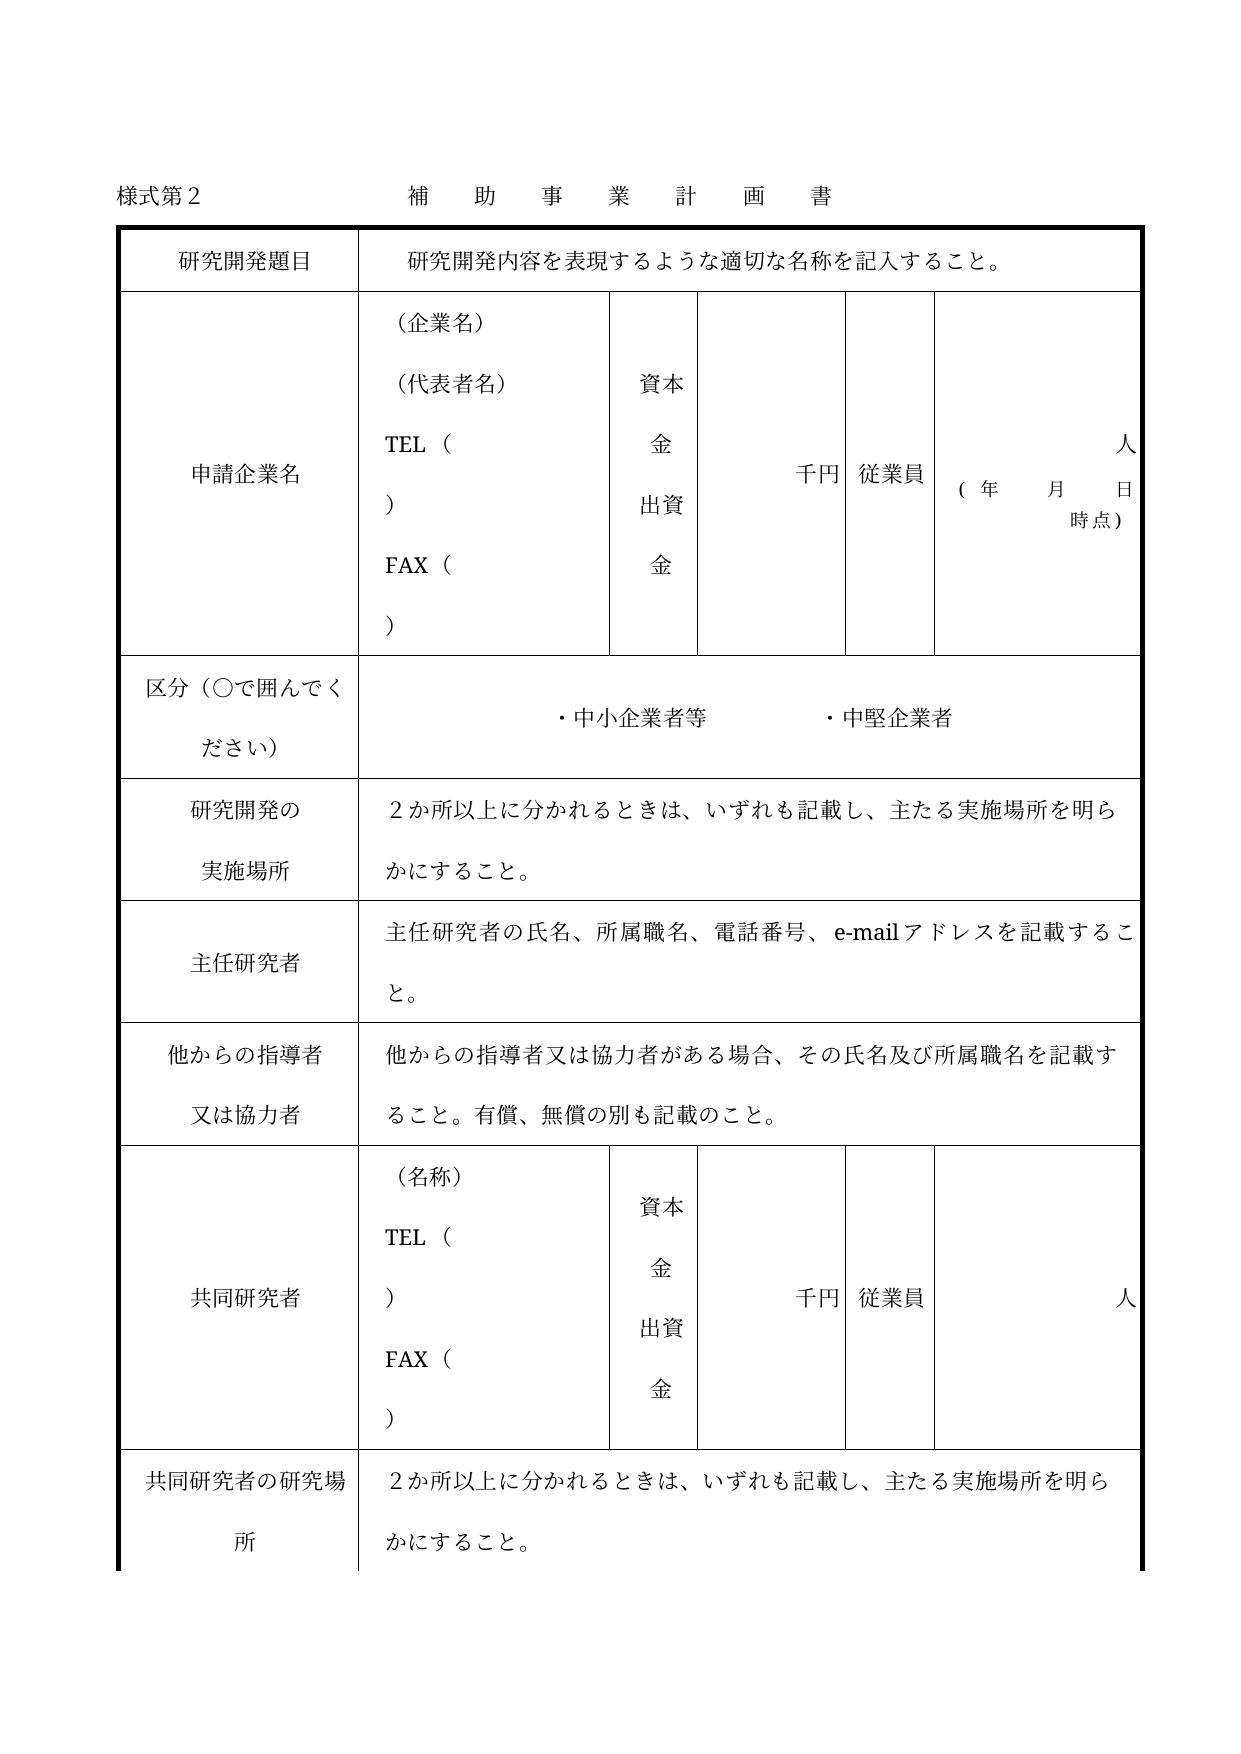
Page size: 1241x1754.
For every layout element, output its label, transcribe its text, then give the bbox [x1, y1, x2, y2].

table_cell 主任研究者の氏名、所属職名、電話番号、e-mailアドレスを記載すること。 [359, 901, 1140, 1022]
table_cell 共同研究者の研究場所 [121, 1450, 358, 1571]
table_cell 申請企業名 [121, 292, 358, 655]
table_cell 千円 [698, 292, 845, 655]
table_cell 研究開発の 実施場所 [121, 779, 358, 900]
table_cell ２か所以上に分かれるときは、いずれも記載し、主たる実施場所を明らかにすること。 [359, 779, 1140, 900]
table_cell 主任研究者 [121, 901, 358, 1022]
table_cell ・中小企業者等 ・中堅企業者 [359, 656, 1140, 778]
table_cell ２か所以上に分かれるときは、いずれも記載し、主たる実施場所を明らかにすること。 [359, 1450, 1140, 1571]
table_cell 資本金 出資金 [610, 1146, 697, 1449]
table_cell 人 [935, 1146, 1140, 1449]
table_header 研究開発内容を表現するような適切な名称を記入すること。 [359, 230, 1140, 291]
table_cell 千円 [698, 1146, 845, 1449]
table_cell 区分（○で囲んでください） [121, 656, 358, 778]
table_cell （名称） TEL（ ） FAX（ ） [359, 1146, 609, 1449]
table_cell 従業員 [846, 1146, 934, 1449]
table_cell 従業員 [846, 292, 934, 655]
table_cell 他からの指導者又は協力者がある場合、その氏名及び所属職名を記載すること。有償、無償の別も記載のこと。 [359, 1023, 1140, 1144]
table_cell （企業名） （代表者名） TEL（ ） FAX（ ） [359, 292, 609, 655]
table_cell 人 ( 年 月 日時点) [935, 292, 1140, 655]
text 様式第２ 補 助 事 業 計 画 書 [116, 164, 1124, 225]
table_cell 他からの指導者 又は協力者 [121, 1023, 358, 1144]
table_header 研究開発題目 [121, 230, 358, 291]
table_cell 共同研究者 [121, 1146, 358, 1449]
table_cell 資本金 出資金 [610, 292, 697, 655]
